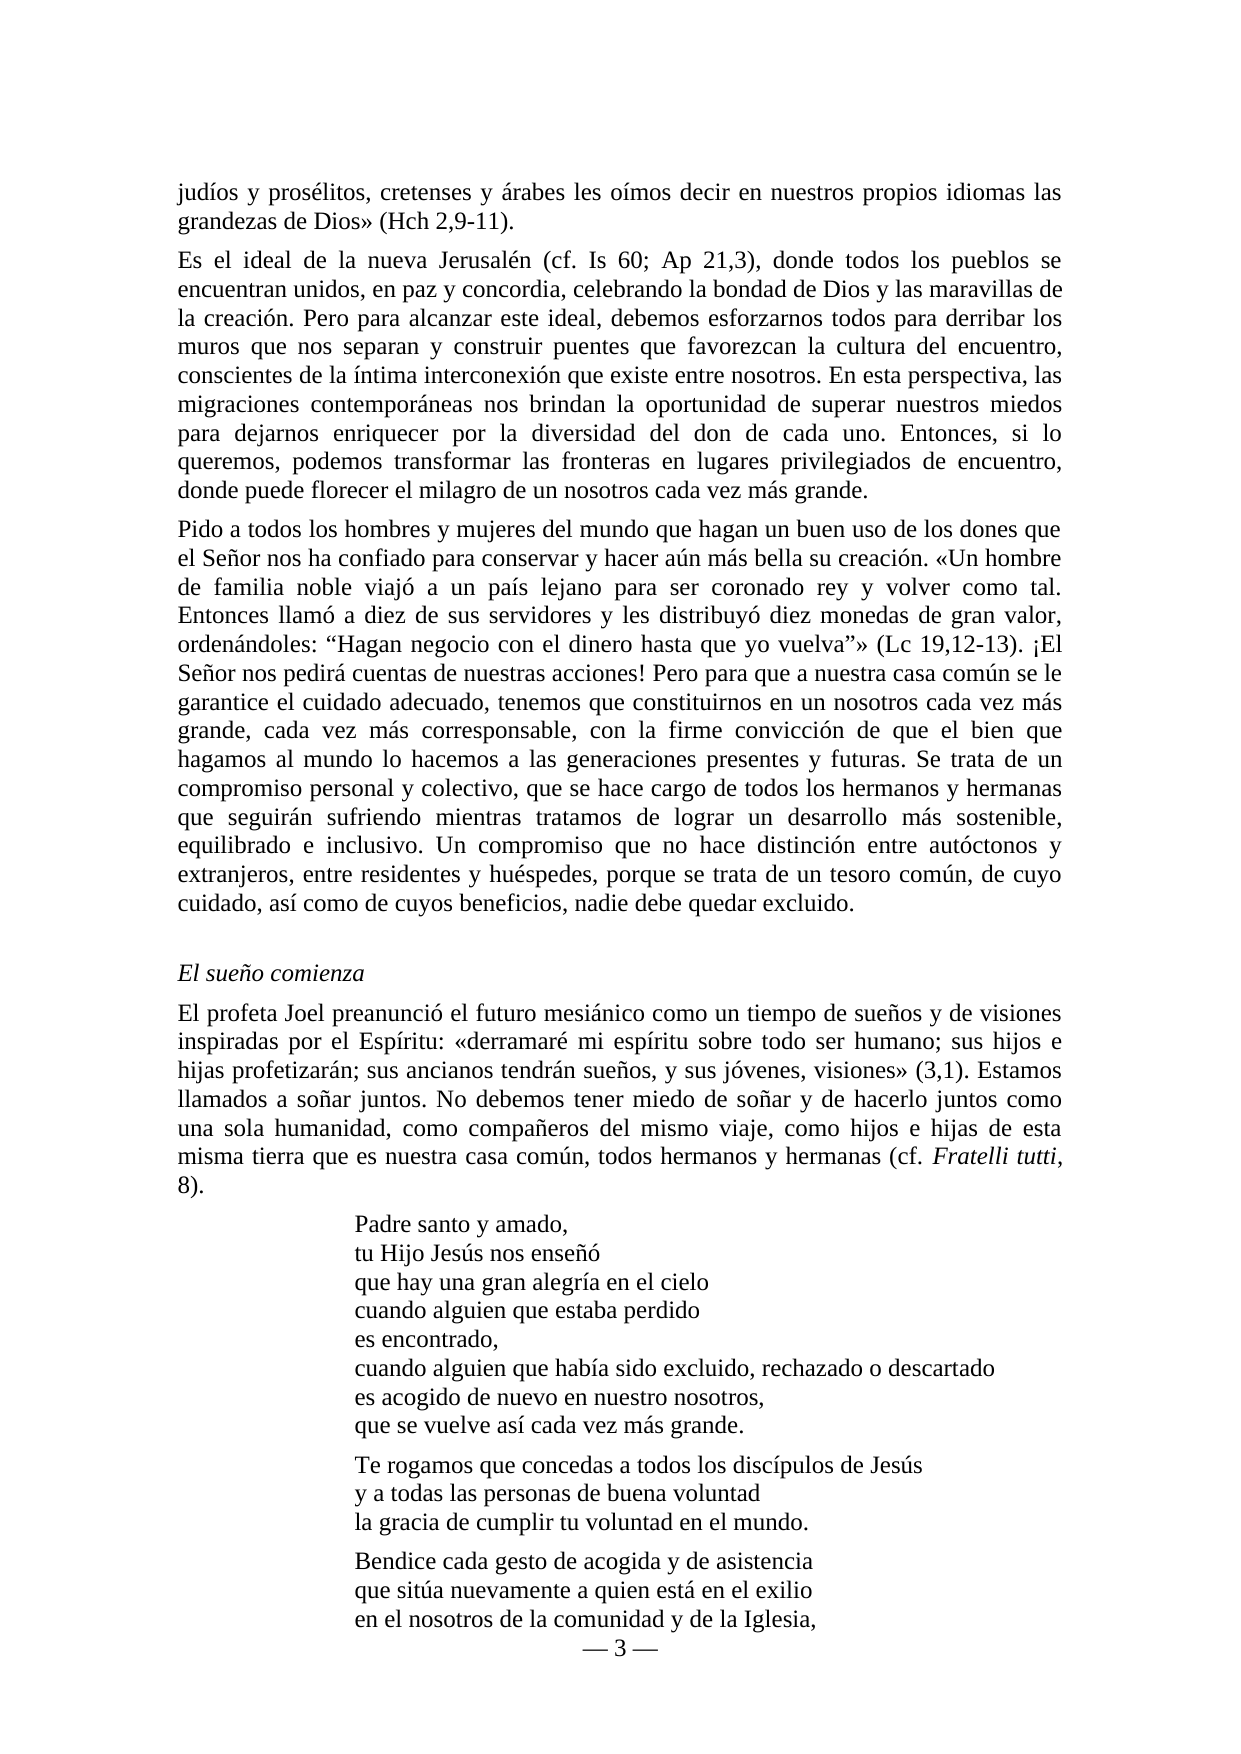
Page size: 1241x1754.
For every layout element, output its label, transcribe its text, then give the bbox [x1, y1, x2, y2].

text Te rogamos que concedas a todos los discípulos de Jesús y a todas las personas de buena voluntad la gracia de cumplir tu voluntad en el mundo. [354, 1450, 1063, 1536]
text Pido a todos los hombres y mujeres del mundo que hagan un buen uso de los dones que el Señor nos ha confiado para conservar y hacer aún más bella su creación. «Un hombre de familia noble viajó a un país lejano para ser coronado rey y volver como tal. Entonces llamó a diez de sus servidores y les distribuyó diez monedas de gran valor, ordenándoles: “Hagan negocio con el dinero hasta que yo vuelva”» (Lc 19,12-13). ¡El Señor nos pedirá cuentas de nuestras acciones! Pero para que a nuestra casa común se le garantice el cuidado adecuado, tenemos que constituirnos en un nosotros cada vez más grande, cada vez más corresponsable, con la firme convicción de que el bien que hagamos al mundo lo hacemos a las generaciones presentes y futuras. Se trata de un compromiso personal y colectivo, que se hace cargo de todos los hermanos y hermanas que seguirán sufriendo mientras tratamos de lograr un desarrollo más sostenible, equilibrado e inclusivo. Un compromiso que no hace distinción entre autóctonos y extranjeros, entre residentes y huéspedes, porque se trata de un tesoro común, de cuyo cuidado, así como de cuyos beneficios, nadie debe quedar excluido. [177, 514, 1063, 917]
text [177, 177, 1063, 235]
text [354, 1546, 1063, 1633]
text Es el ideal de la nueva Jerusalén (cf. Is 60; Ap 21,3), donde todos los pueblos se encuentran unidos, en paz y concordia, celebrando la bondad de Dios y las maravillas de la creación. Pero para alcanzar este ideal, debemos esforzarnos todos para derribar los muros que nos separan y construir puentes que favorezcan la cultura del encuentro, conscientes de la íntima interconexión que existe entre nosotros. En esta perspectiva, las migraciones contemporáneas nos brindan la oportunidad de superar nuestros miedos para dejarnos enriquecer por la diversidad del don de cada uno. Entonces, si lo queremos, podemos transformar las fronteras en lugares privilegiados de encuentro, donde puede florecer el milagro de un nosotros cada vez más grande. [177, 245, 1063, 504]
text El sueño comienza [177, 958, 1063, 987]
text Padre santo y amado, tu Hijo Jesús nos enseñó que hay una gran alegría en el cielo cuando alguien que estaba perdido es encontrado, cuando alguien que había sido excluido, rechazado o descartado es acogido de nuevo en nuestro nosotros, que se vuelve así cada vez más grande. [354, 1209, 1063, 1439]
text El profeta Joel preanunció el futuro mesiánico como un tiempo de sueños y de visiones inspiradas por el Espíritu: «derramaré mi espíritu sobre todo ser humano; sus hijos e hijas profetizarán; sus ancianos tendrán sueños, y sus jóvenes, visiones» (3,1). Estamos llamados a soñar juntos. No debemos tener miedo de soñar y de hacerlo juntos como una sola humanidad, como compañeros del mismo viaje, como hijos e hijas de esta misma tierra que es nuestra casa común, todos hermanos y hermanas (cf. Fratelli tutti, 8). [177, 998, 1063, 1199]
